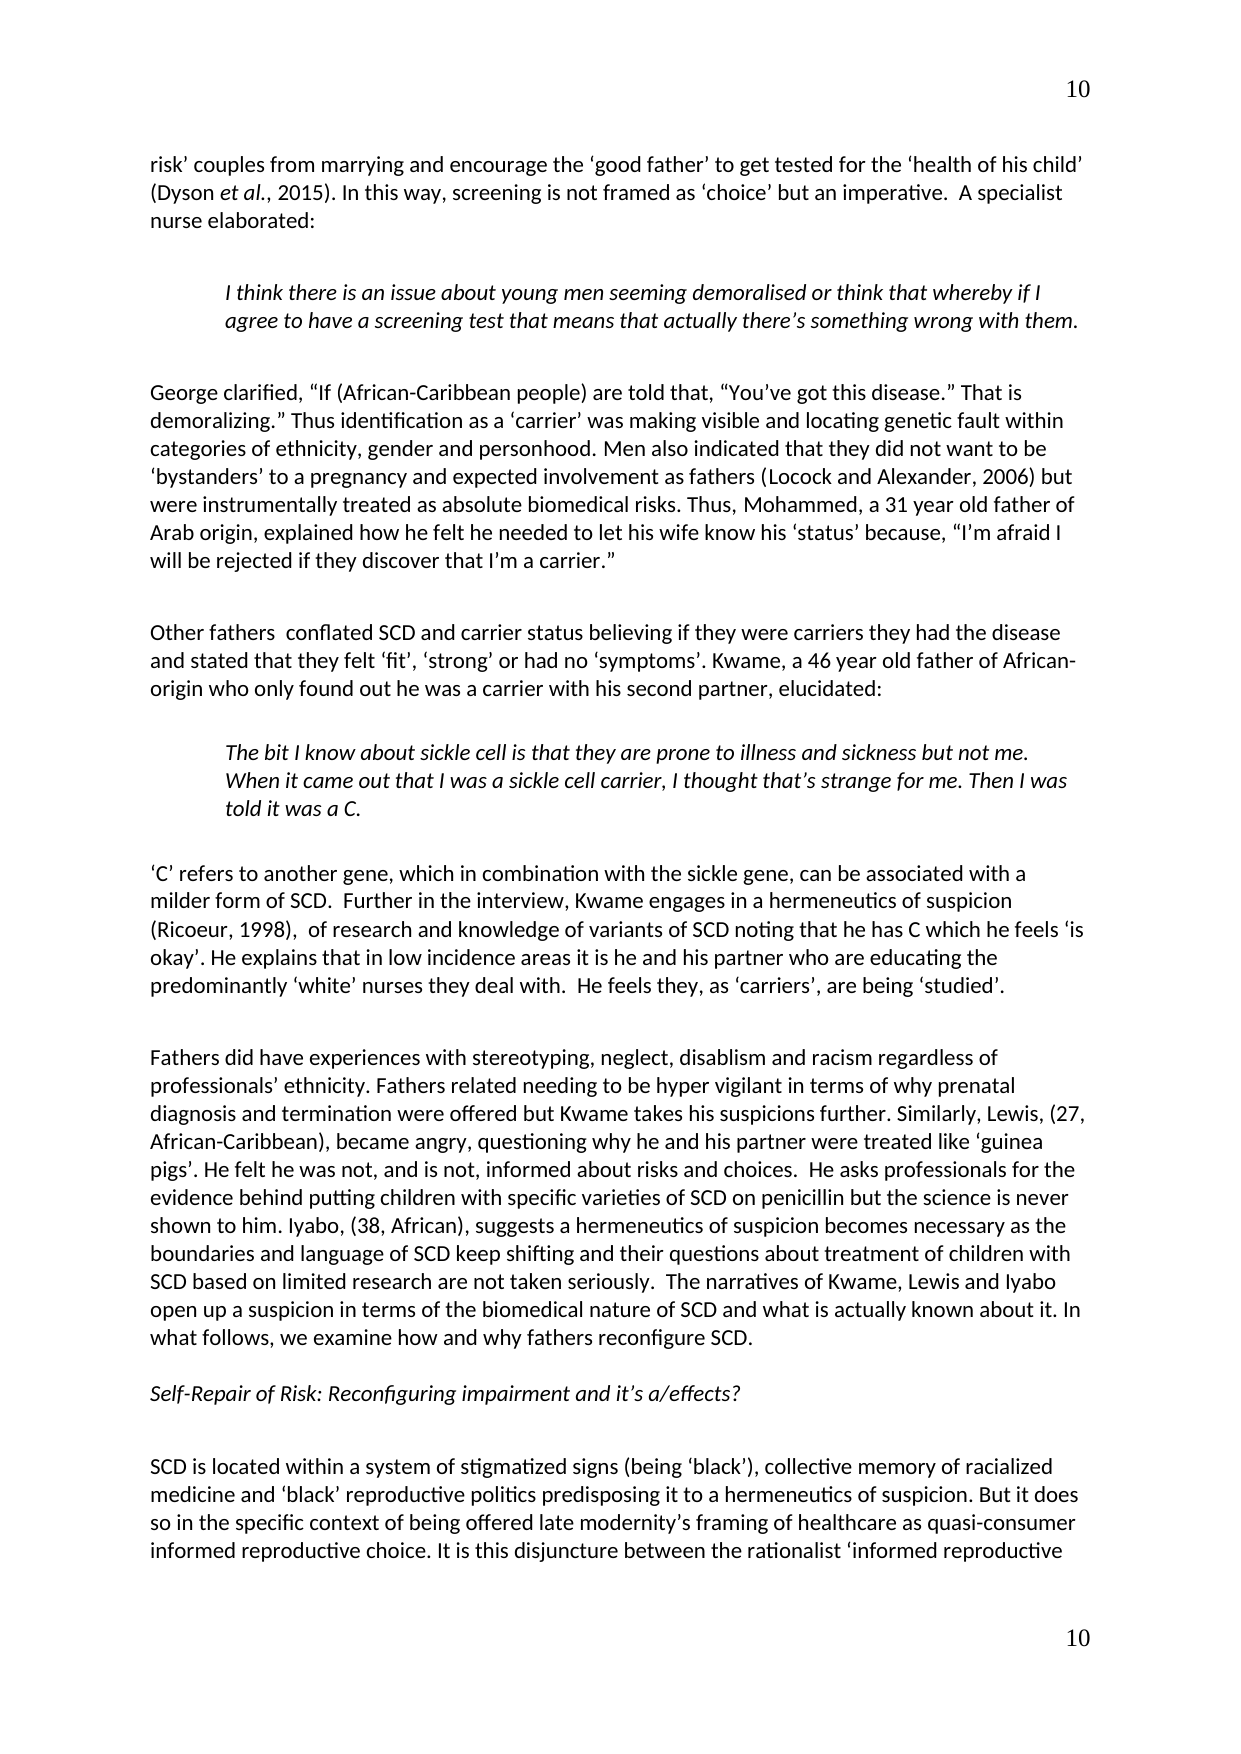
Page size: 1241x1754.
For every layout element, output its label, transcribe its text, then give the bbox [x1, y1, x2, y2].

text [150, 150, 1090, 234]
text The bit I know about sickle cell is that they are prone to illness and sickness but not me. When it came out that I was a sickle cell carrier, I thought that’s strange for me. Then I was told it was a C. [225, 738, 1090, 823]
text I think there is an issue about young men seeming demoralised or think that whereby if I agree to have a screening test that means that actually there’s something wrong with them. [225, 278, 1090, 334]
text George clarified, “If (African-Caribbean people) are told that, “You’ve got this disease.” That is demoralizing.” Thus identification as a ‘carrier’ was making visible and locating genetic fault within categories of ethnicity, gender and personhood. Men also indicated that they did not want to be ‘bystanders’ to a pregnancy and expected involvement as fathers (Locock and Alexander, 2006) but were instrumentally treated as absolute biomedical risks. Thus, Mohammed, a 31 year old father of Arab origin, explained how he felt he needed to let his wife know his ‘status’ because, “I’m afraid I will be rejected if they discover that I’m a carrier.” [150, 378, 1090, 574]
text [150, 1452, 1090, 1564]
text Self-Repair of Risk: Reconfiguring impairment and it’s a/effects? [150, 1379, 1090, 1407]
text Other fathers conflated SCD and carrier status believing if they were carriers they had the disease and stated that they felt ‘fit’, ‘strong’ or had no ‘symptoms’. Kwame, a 46 year old father of African-origin who only found out he was a carrier with his second partner, elucidated: [150, 618, 1090, 702]
text Fathers did have experiences with stereotyping, neglect, disablism and racism regardless of professionals’ ethnicity. Fathers related needing to be hyper vigilant in terms of why prenatal diagnosis and termination were offered but Kwame takes his suspicions further. Similarly, Lewis, (27, African-Caribbean), became angry, questioning why he and his partner were treated like ‘guinea pigs’. He felt he was not, and is not, informed about risks and choices. He asks professionals for the evidence behind putting children with specific varieties of SCD on penicillin but the science is never shown to him. Iyabo, (38, African), suggests a hermeneutics of suspicion becomes necessary as the boundaries and language of SCD keep shifting and their questions about treatment of children with SCD based on limited research are not taken seriously. The narratives of Kwame, Lewis and Iyabo open up a suspicion in terms of the biomedical nature of SCD and what is actually known about it. In what follows, we examine how and why fathers reconfigure SCD. [150, 1043, 1090, 1351]
text ‘C’ refers to another gene, which in combination with the sickle gene, can be associated with a milder form of SCD. Further in the interview, Kwame engages in a hermeneutics of suspicion (Ricoeur, 1998), of research and knowledge of variants of SCD noting that he has C which he feels ‘is okay’. He explains that in low incidence areas it is he and his partner who are educating the predominantly ‘white’ nurses they deal with. He feels they, as ‘carriers’, are being ‘studied’. [150, 859, 1090, 999]
